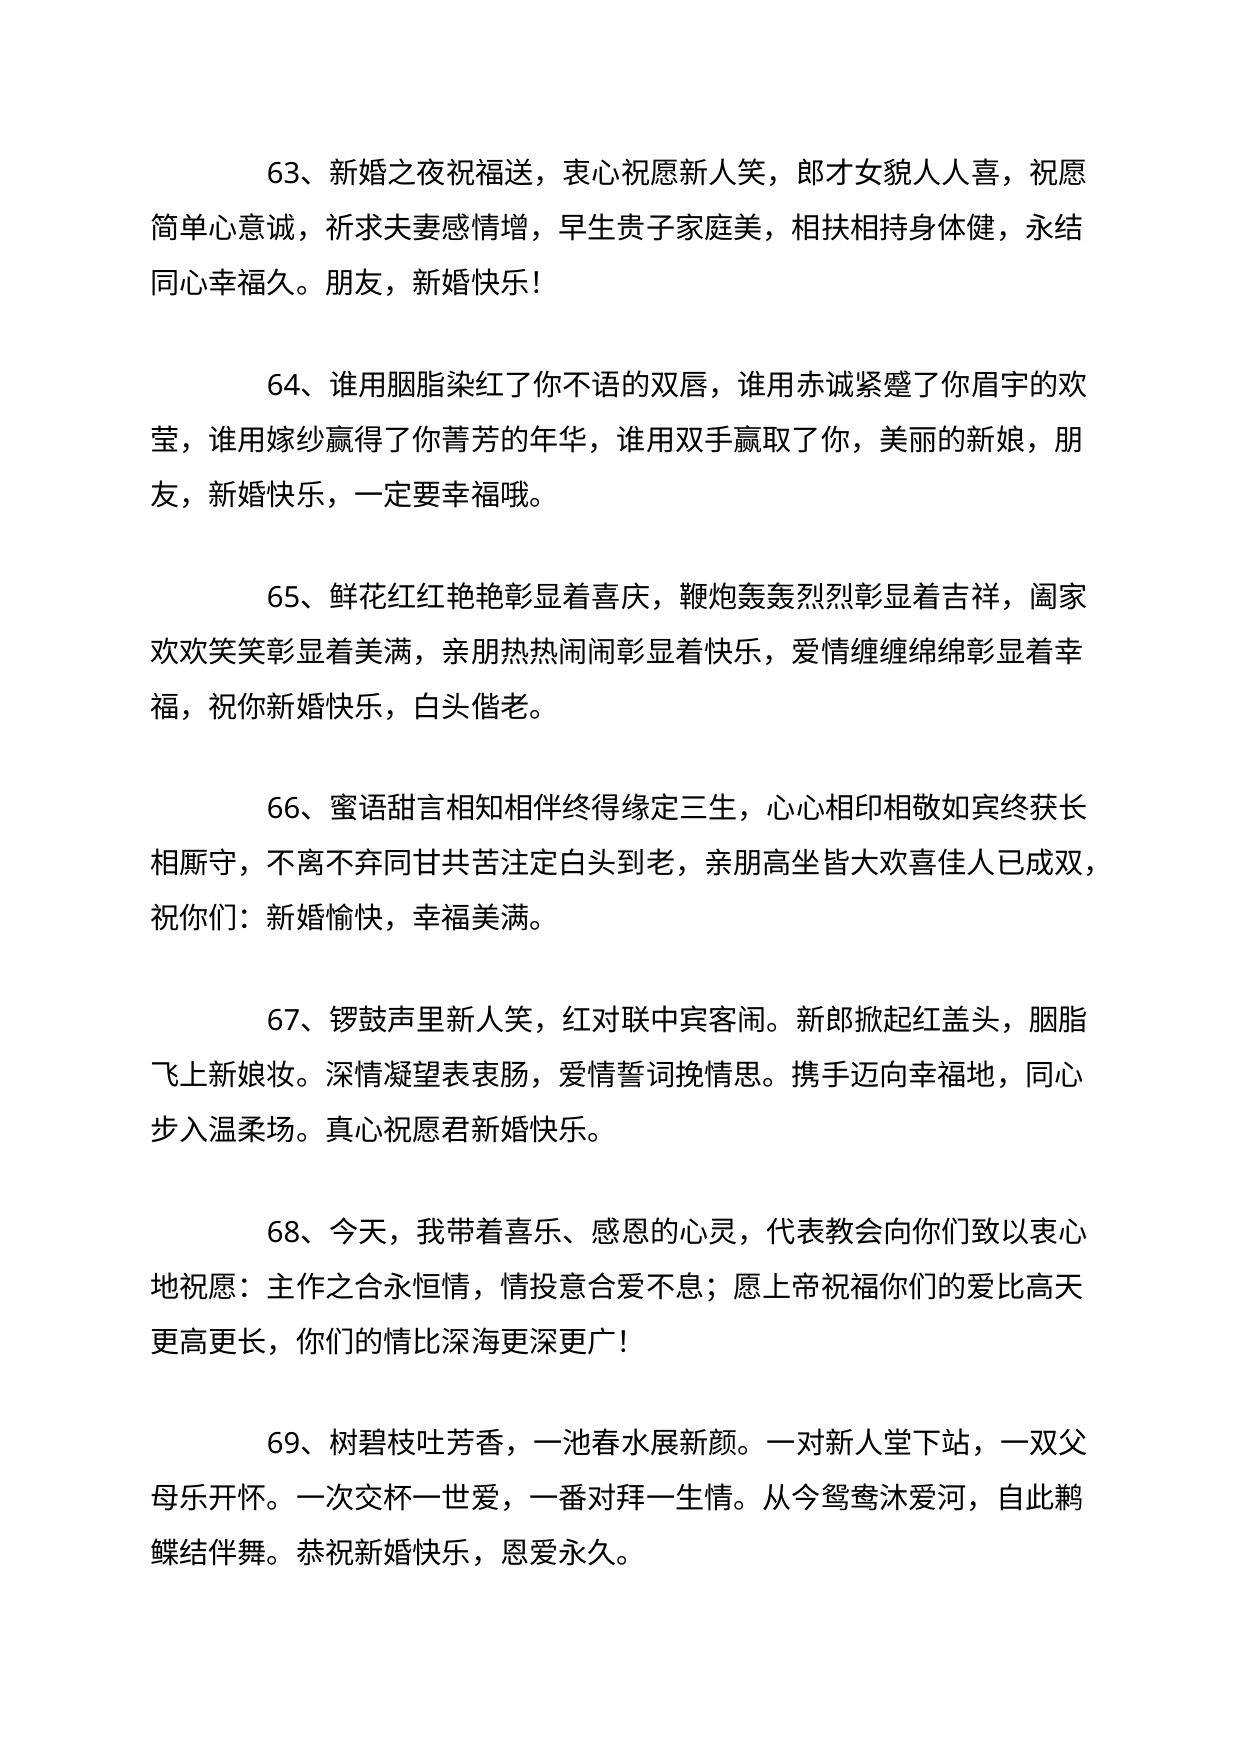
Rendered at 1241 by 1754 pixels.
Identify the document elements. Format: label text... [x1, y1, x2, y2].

text 65、鲜花红红艳艳彰显着喜庆，鞭炮轰轰烈烈彰显着吉祥，阖家欢欢笑笑彰显着美满，亲朋热热闹闹彰显着快乐，爱情缠缠绵绵彰显着幸福，祝你新婚快乐，白头偕老。 [150, 573, 1090, 726]
text 63、新婚之夜祝福送，衷心祝愿新人笑，郎才女貌人人喜，祝愿简单心意诚，祈求夫妻感情增，早生贵子家庭美，相扶相持身体健，永结同心幸福久。朋友，新婚快乐！ [150, 150, 1090, 302]
text 68、今天，我带着喜乐、感恩的心灵，代表教会向你们致以衷心地祝愿：主作之合永恒情，情投意合爱不息；愿上帝祝福你们的爱比高天更高更长，你们的情比深海更深更广！ [150, 1208, 1090, 1361]
text 67、锣鼓声里新人笑，红对联中宾客闹。新郎掀起红盖头，胭脂飞上新娘妆。深情凝望表衷肠，爱情誓词挽情思。携手迈向幸福地，同心步入温柔场。真心祝愿君新婚快乐。 [150, 997, 1090, 1149]
text 64、谁用胭脂染红了你不语的双唇，谁用赤诚紧蹙了你眉宇的欢莹，谁用嫁纱赢得了你菁芳的年华，谁用双手赢取了你，美丽的新娘，朋友，新婚快乐，一定要幸福哦。 [150, 362, 1090, 514]
text 66、蜜语甜言相知相伴终得缘定三生，心心相印相敬如宾终获长相厮守，不离不弃同甘共苦注定白头到老，亲朋高坐皆大欢喜佳人已成双，祝你们：新婚愉快，幸福美满。 [150, 785, 1090, 937]
text 69、树碧枝吐芳香，一池春水展新颜。一对新人堂下站，一双父母乐开怀。一次交杯一世爱，一番对拜一生情。从今鸳鸯沐爱河，自此鹣鲽结伴舞。恭祝新婚快乐，恩爱永久。 [150, 1420, 1090, 1572]
